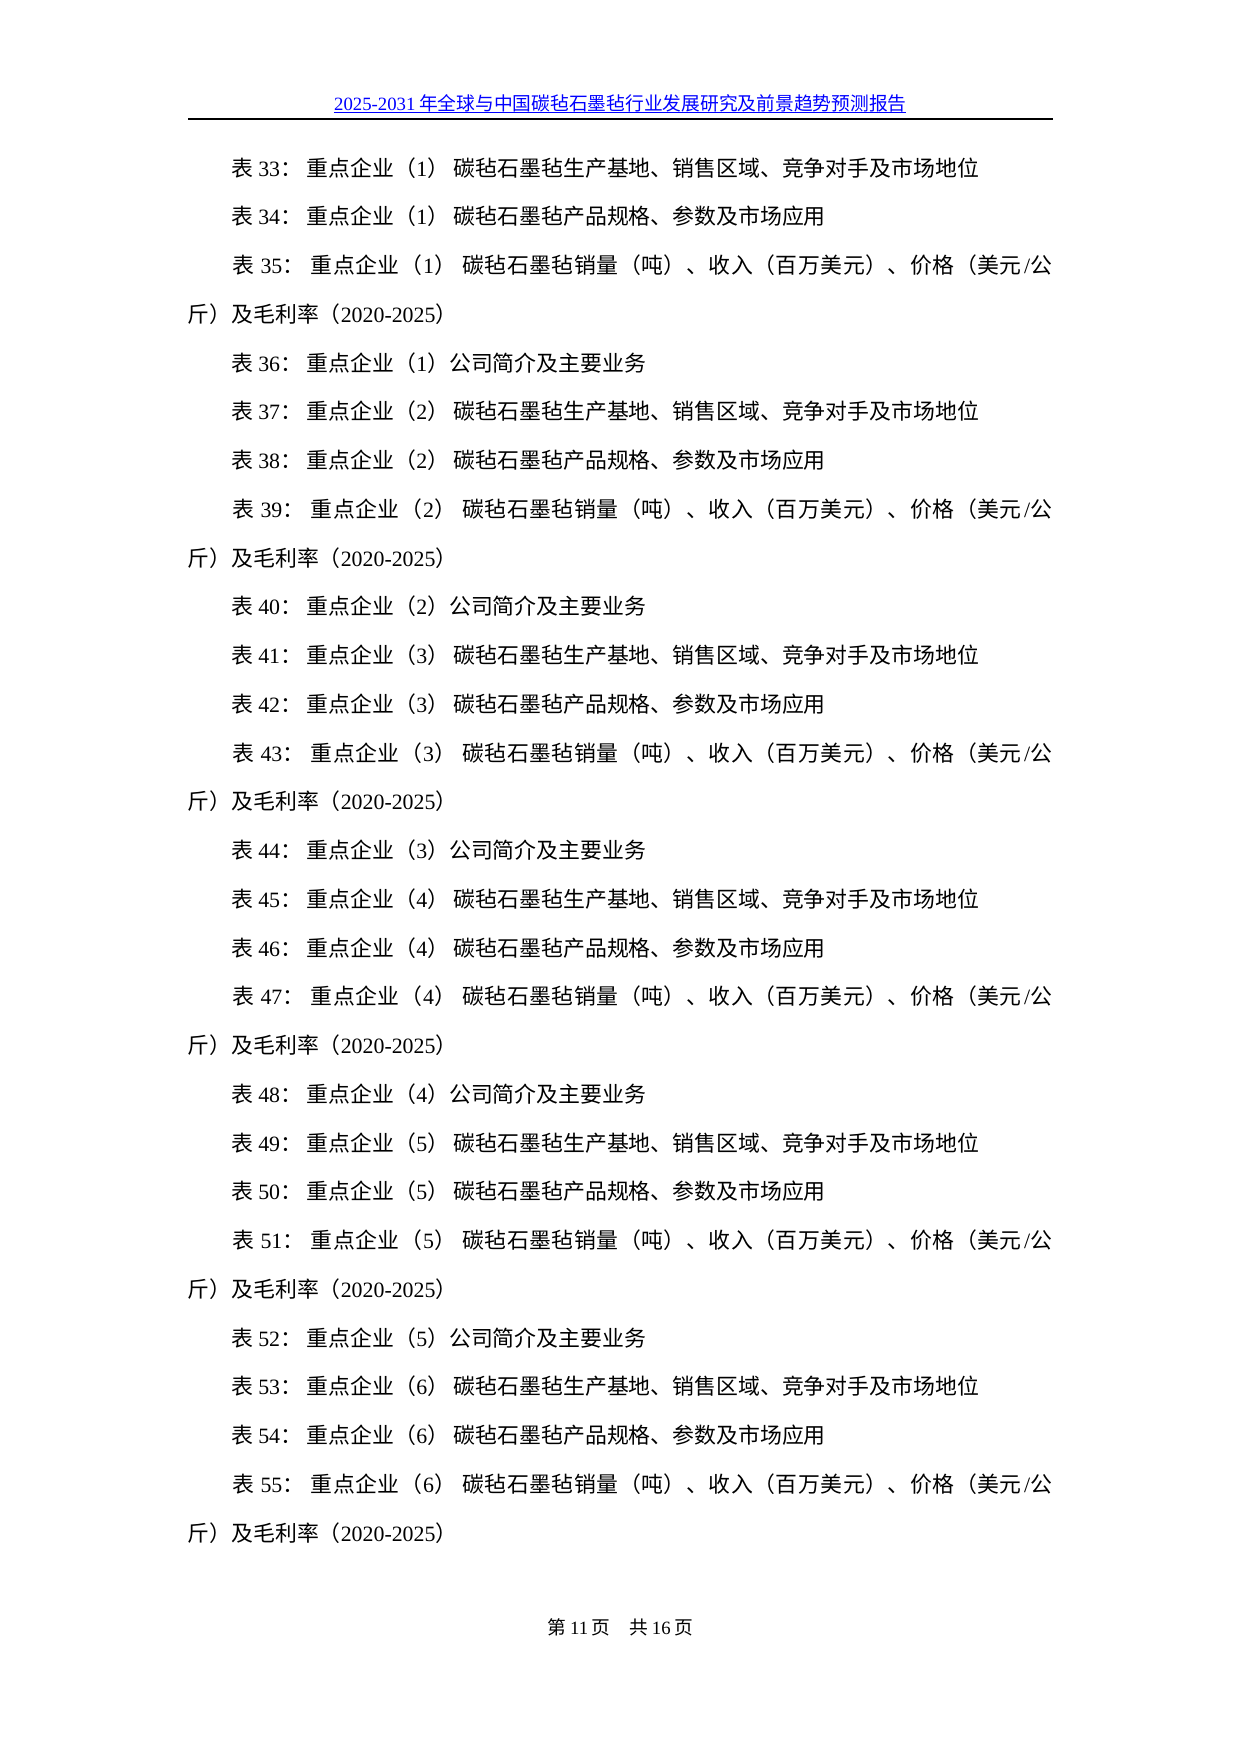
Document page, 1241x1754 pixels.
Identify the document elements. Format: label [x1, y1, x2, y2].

text [187, 150, 1053, 1548]
